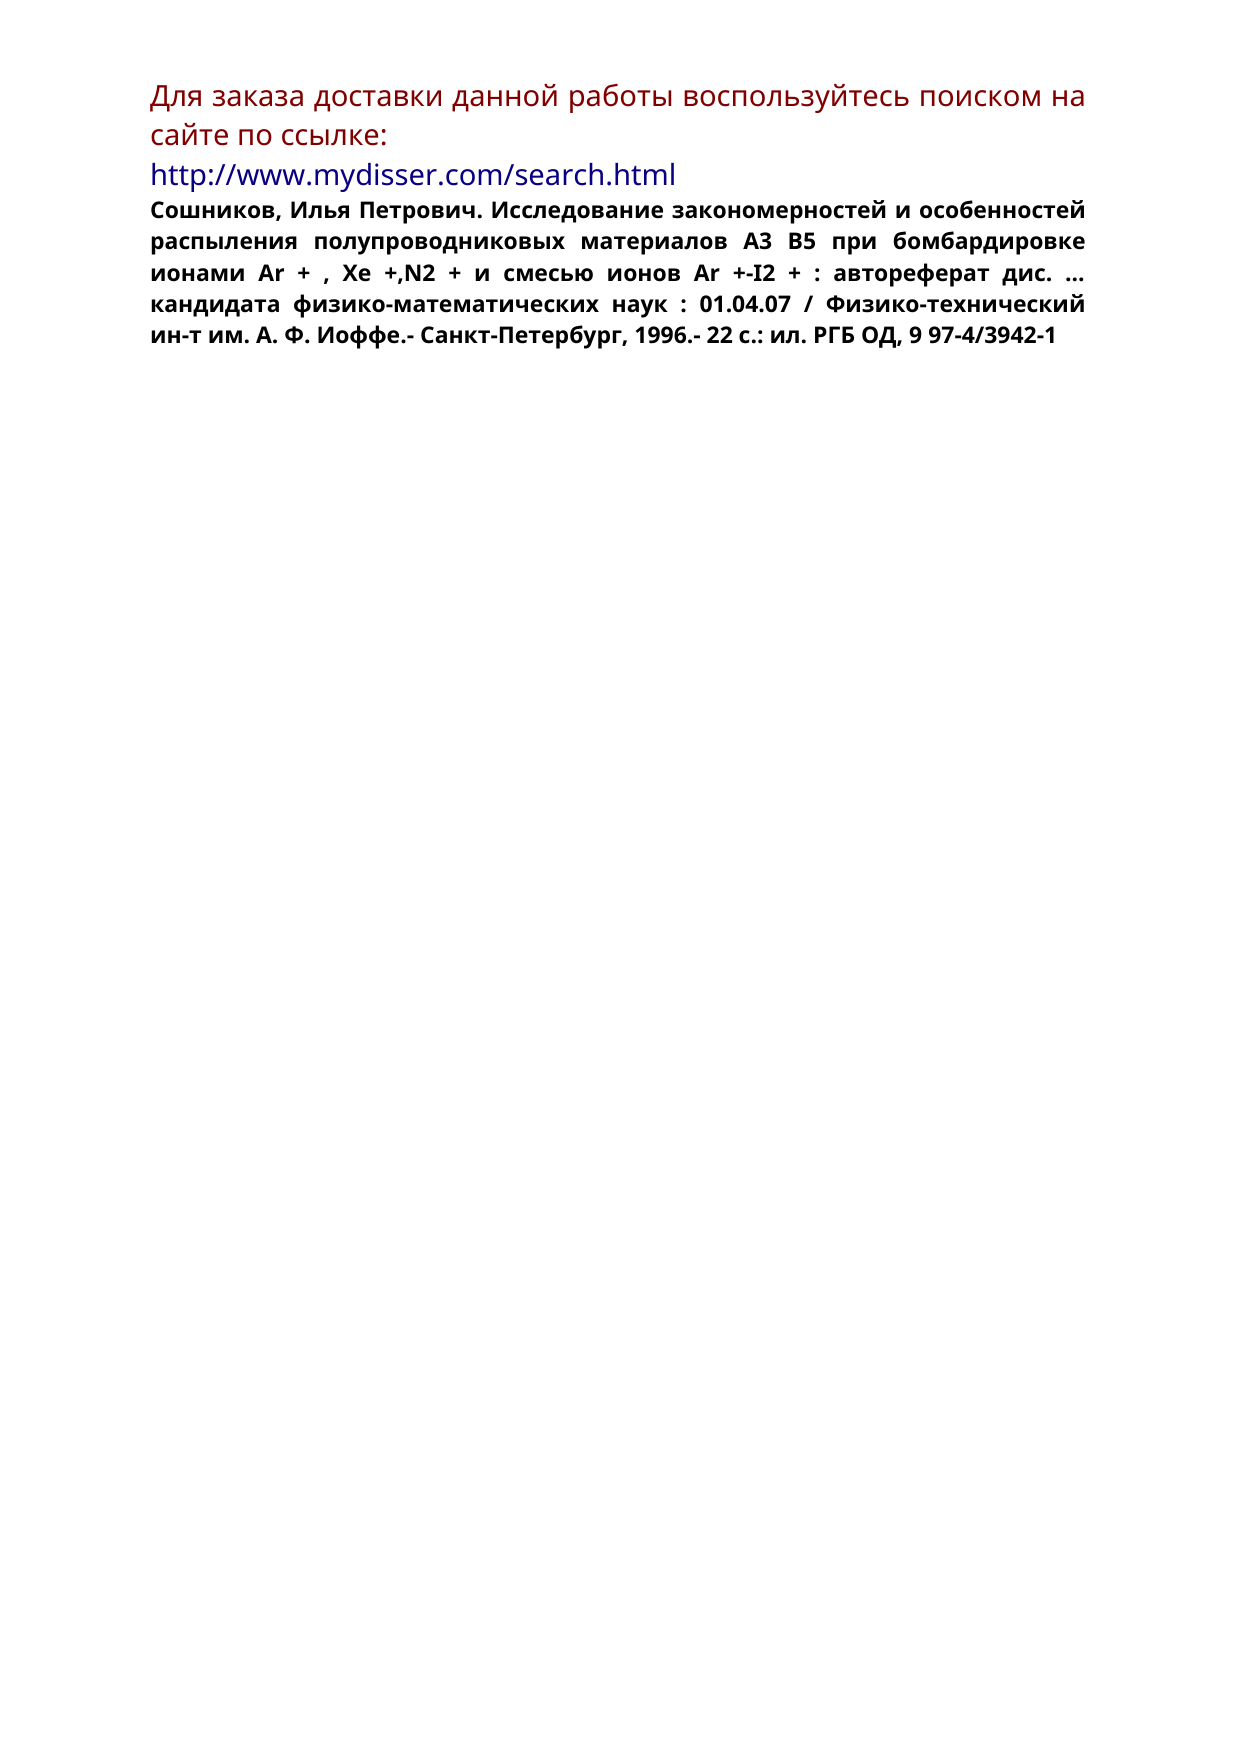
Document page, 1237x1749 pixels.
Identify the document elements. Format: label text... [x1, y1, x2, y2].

text Сошников, Илья Петрович. Исследование закономерностей и особенностей распыления полупроводниковых материалов A3 B5 при бомбардировке ионами Ar + , Xe +,N2 + и смесью ионов Ar +-I2 + : автореферат дис. ... кандидата физико-математических наук : 01.04.07 / Физико-технический ин-т им. А. Ф. Иоффе.- Санкт-Петербург, 1996.- 22 с.: ил. РГБ ОД, 9 97-4/3942-1 [150, 194, 1086, 350]
